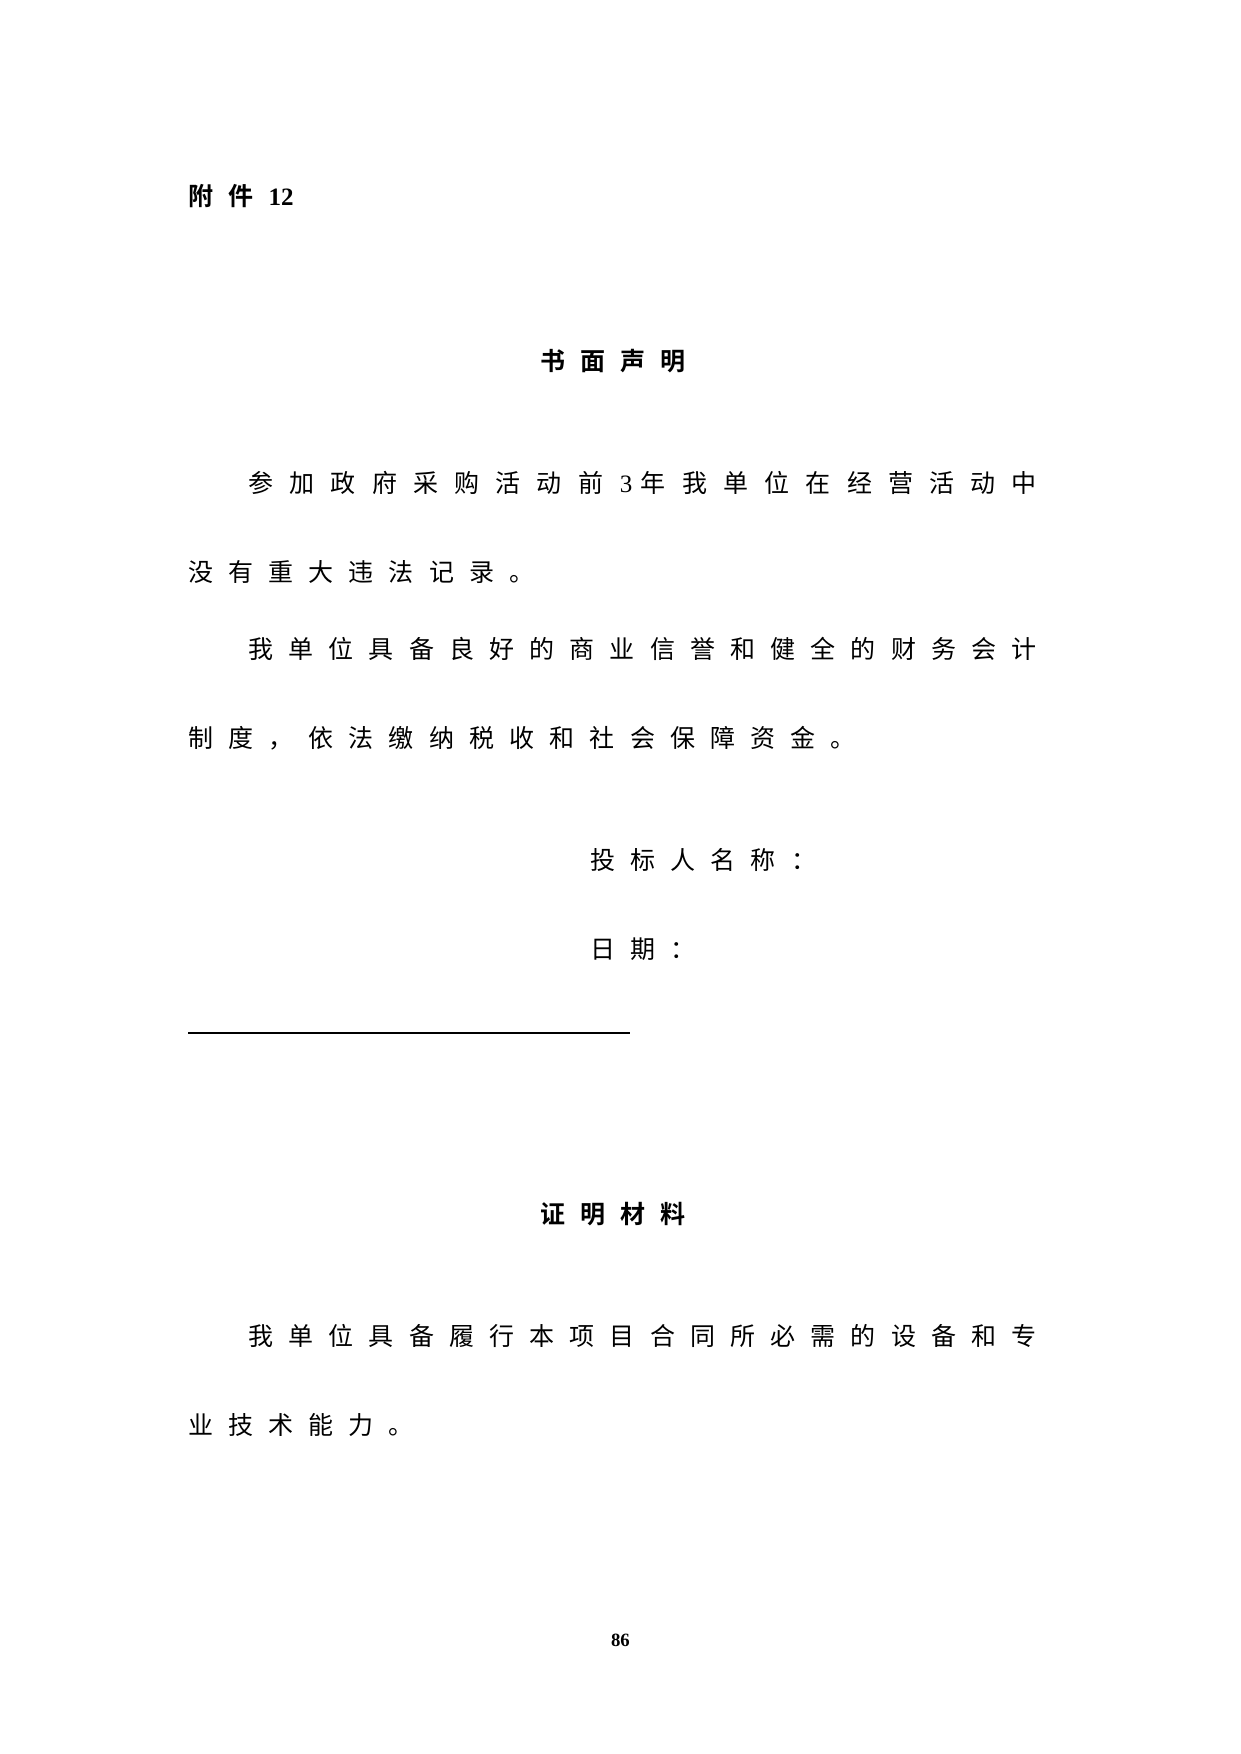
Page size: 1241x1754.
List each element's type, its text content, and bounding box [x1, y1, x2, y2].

text 日期： [588, 918, 1052, 977]
list 参加政府采购活动前3年我单位在经营活动中没有重大违法记录。 [188, 452, 1052, 600]
text 附件12 [188, 164, 1052, 224]
text 投标人名称： [588, 829, 1052, 888]
text 书面声明 [188, 330, 1052, 389]
list 我单位具备良好的商业信誉和健全的财务会计制度，依法缴纳税收和社会保障资金。 [188, 618, 1052, 767]
list 证明材料 [188, 1183, 1052, 1243]
list 我单位具备履行本项目合同所必需的设备和专业技术能力。 [188, 1305, 1052, 1453]
